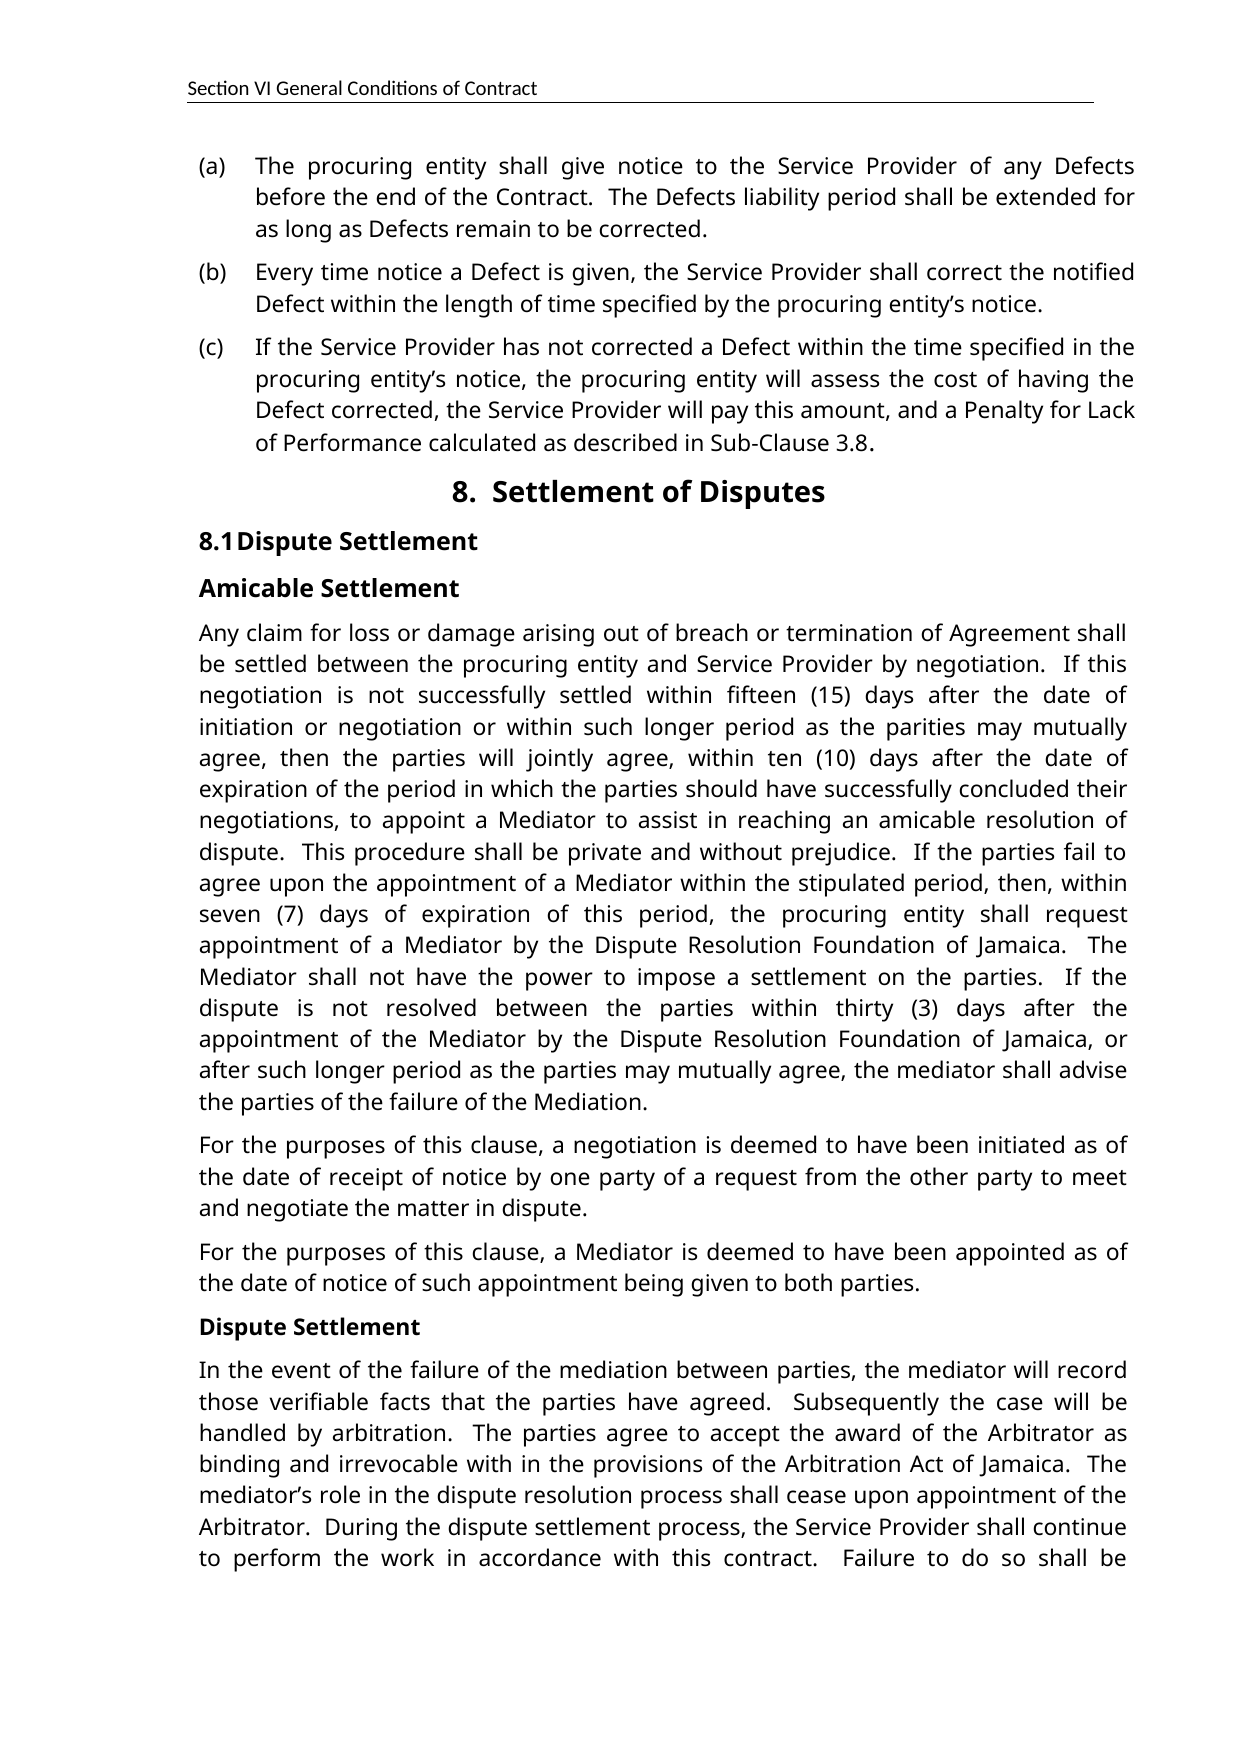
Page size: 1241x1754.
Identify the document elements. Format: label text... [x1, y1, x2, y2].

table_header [187, 524, 1140, 1573]
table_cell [187, 150, 1140, 472]
list 8. Settlement of Disputes [187, 472, 1090, 511]
